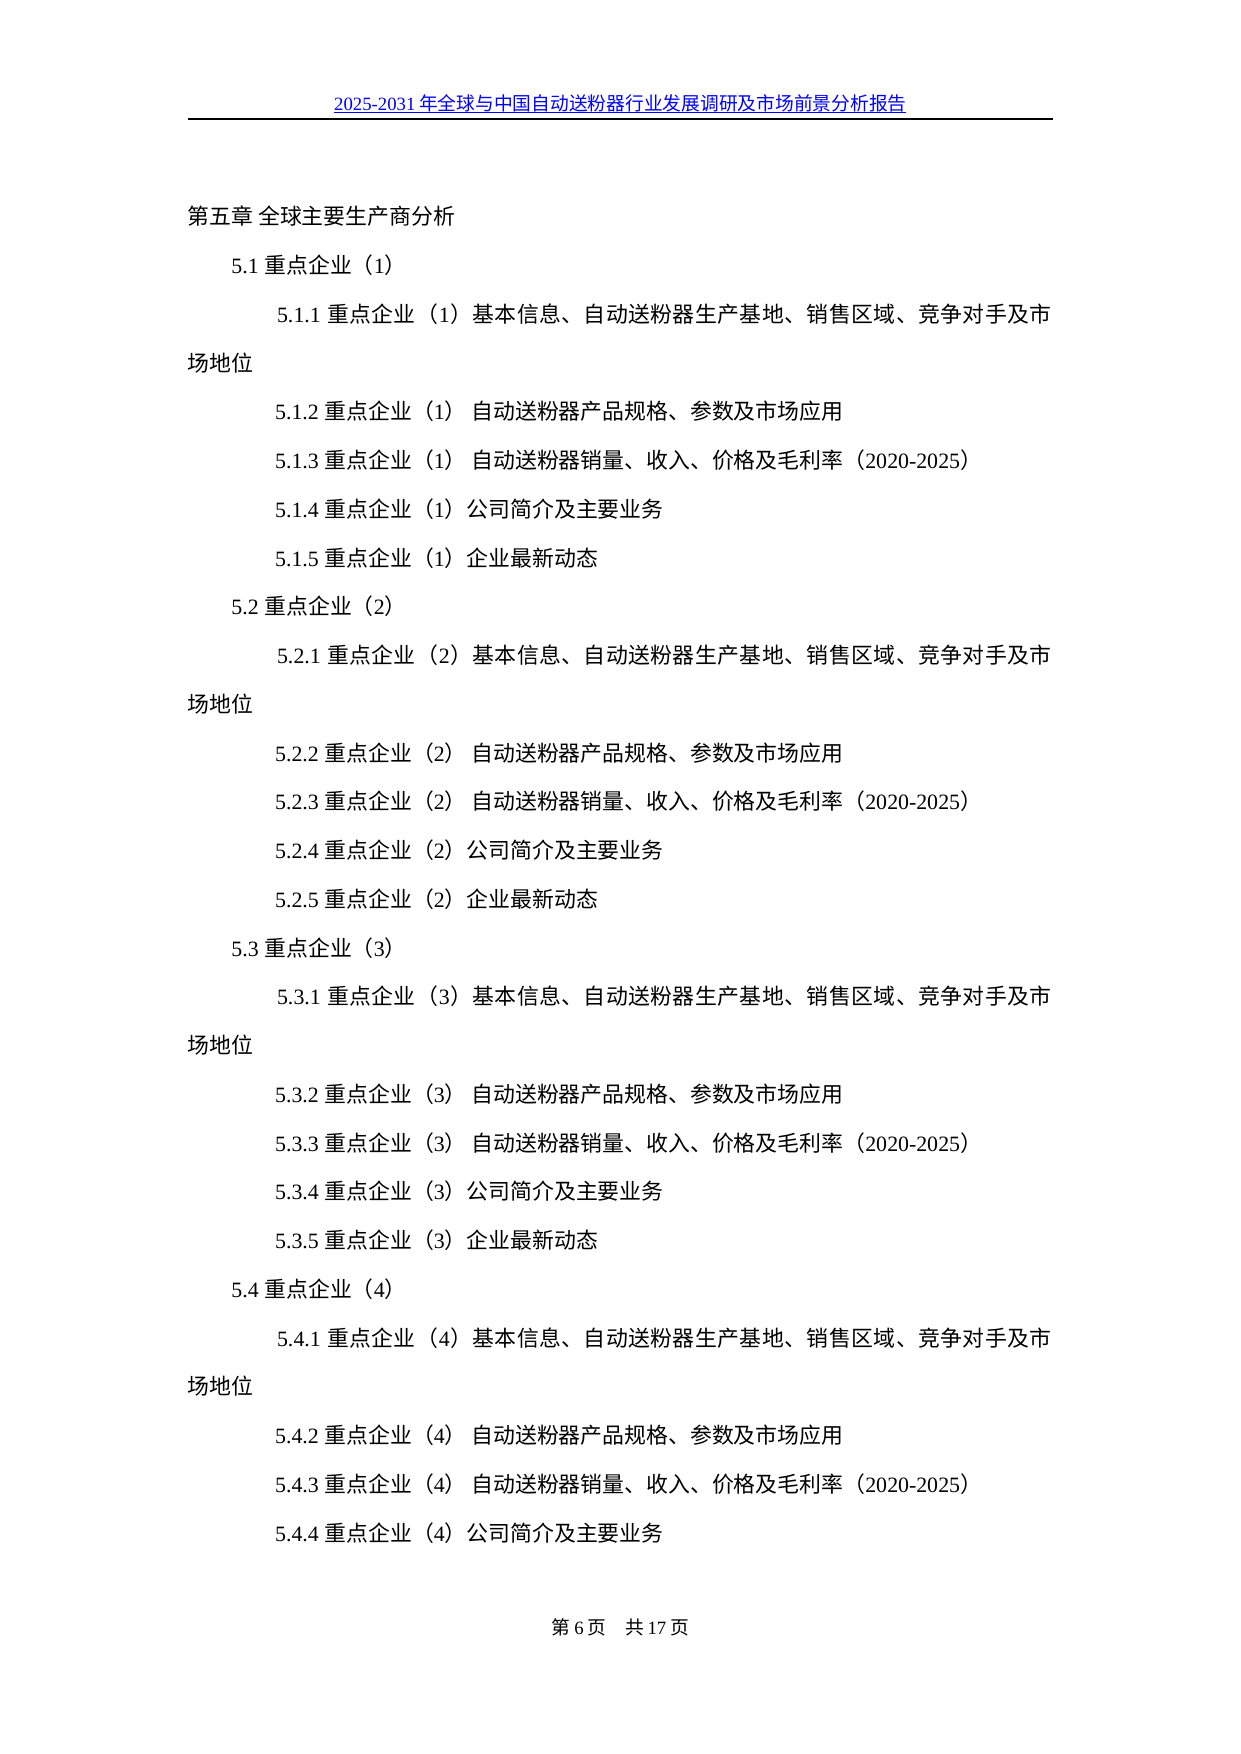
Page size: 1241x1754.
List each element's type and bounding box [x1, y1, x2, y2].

text [187, 150, 1053, 1548]
